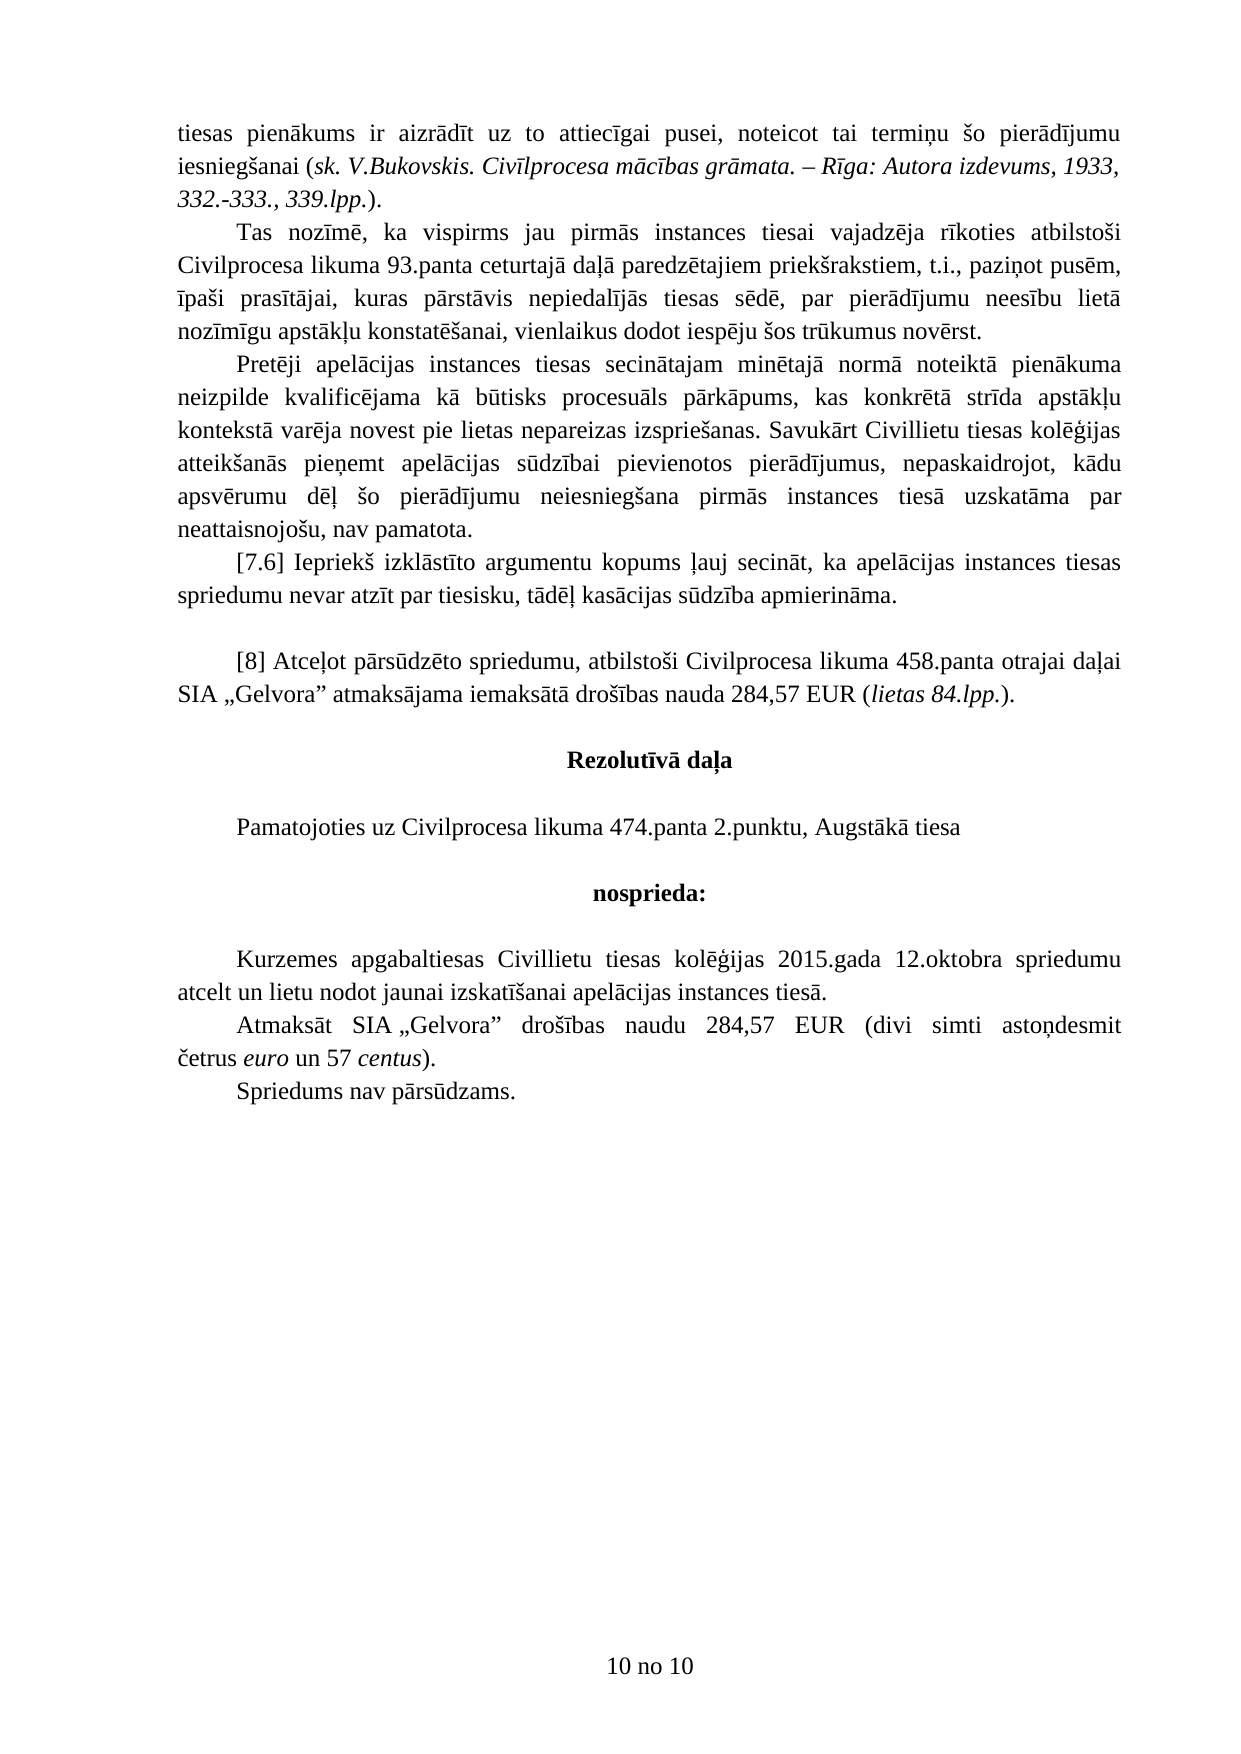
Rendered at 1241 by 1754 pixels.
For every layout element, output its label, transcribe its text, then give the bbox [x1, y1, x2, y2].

text Spriedums nav pārsūdzams. [177, 1076, 1122, 1104]
text Rezolutīvā daļa [177, 746, 1122, 774]
text [8] Atceļot pārsūdzēto spriedumu, atbilstoši Civilprocesa likuma 458.panta otrajai daļai SIA „Gelvora” atmaksājama iemaksātā drošības nauda 284,57 EUR (lietas 84.lpp.). [177, 646, 1122, 708]
text Kurzemes apgabaltiesas Civillietu tiesas kolēģijas 2015.gada 12.oktobra spriedumu atcelt un lietu nodot jaunai izskatīšanai apelācijas instances tiesā. [177, 944, 1122, 1005]
text [7.6] Iepriekš izklāstīto argumentu kopums ļauj secināt, ka apelācijas instances tiesas spriedumu nevar atzīt par tiesisku, tādēļ kasācijas sūdzība apmierināma. [177, 547, 1122, 609]
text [177, 118, 1122, 213]
text Pamatojoties uz Civilprocesa likuma 474.panta 2.punktu, Augstākā tiesa [177, 812, 1122, 840]
text Atmaksāt SIA „Gelvora” drošības naudu 284,57 EUR (divi simti astoņdesmit četrus euro un 57 centus). [177, 1010, 1122, 1071]
text Tas nozīmē, ka vispirms jau pirmās instances tiesai vajadzēja rīkoties atbilstoši Civilprocesa likuma 93.panta ceturtajā daļā paredzētajiem priekšrakstiem, t.i., paziņot pusēm, īpaši prasītājai, kuras pārstāvis nepiedalījās tiesas sēdē, par pierādījumu neesību lietā nozīmīgu apstākļu konstatēšanai, vienlaikus dodot iespēju šos trūkumus novērst. [177, 217, 1122, 345]
text nosprieda: [177, 878, 1122, 906]
text Pretēji apelācijas instances tiesas secinātajam minētajā normā noteiktā pienākuma neizpilde kvalificējama kā būtisks procesuāls pārkāpums, kas konkrētā strīda apstākļu kontekstā varēja novest pie lietas nepareizas izspriešanas. Savukārt Civillietu tiesas kolēģijas atteikšanās pieņemt apelācijas sūdzībai pievienotos pierādījumus, nepaskaidrojot, kādu apsvērumu dēļ šo pierādījumu neiesniegšana pirmās instances tiesā uzskatāma par neattaisnojošu, nav pamatota. [177, 349, 1122, 543]
